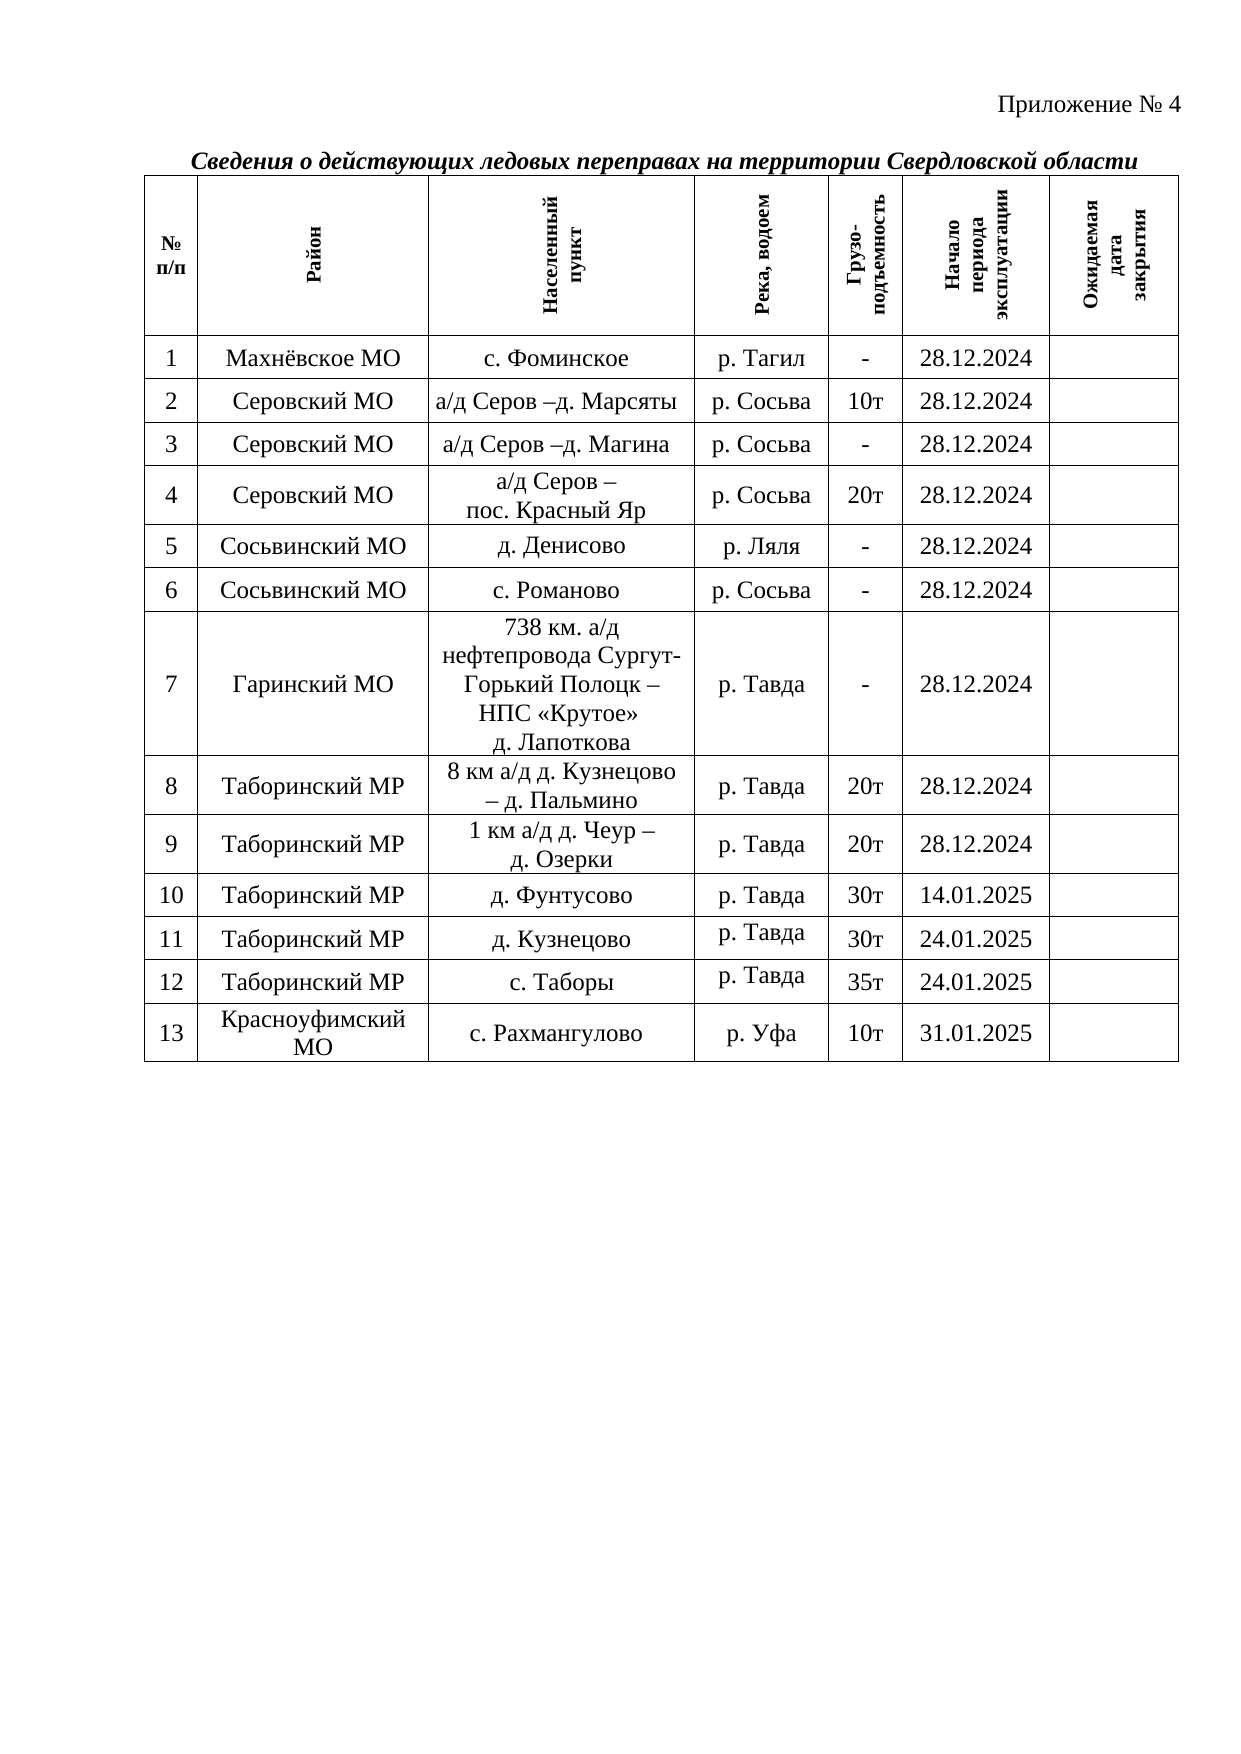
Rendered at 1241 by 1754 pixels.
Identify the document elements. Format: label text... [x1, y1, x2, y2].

table_cell 20т [829, 756, 902, 814]
table_cell - [829, 336, 902, 378]
table_cell а/д Серов –д. Марсяты [429, 379, 694, 422]
table_cell Таборинский МР [198, 874, 428, 916]
table_cell а/д Серов – пос. Красный Яр [429, 466, 694, 524]
table_cell 28.12.2024 [903, 466, 1049, 524]
table_cell 20т [829, 466, 902, 524]
table_cell 28.12.2024 [903, 756, 1049, 814]
table_cell 3 [145, 423, 197, 465]
table_cell р. Сосьва [695, 466, 828, 524]
table_cell 7 [145, 612, 197, 755]
table_cell Сосьвинский МО [198, 568, 428, 611]
table_cell - [829, 568, 902, 611]
table_cell 8 [145, 756, 197, 814]
table_cell р. Тагил [695, 336, 828, 378]
table_cell 24.01.2025 [903, 960, 1049, 1003]
table_cell 11 [145, 917, 197, 959]
table_cell Серовский МО [198, 379, 428, 422]
table_cell р. Сосьва [695, 568, 828, 611]
table_cell р. Тавда [695, 612, 828, 755]
table_cell [1050, 815, 1178, 872]
table_cell р. Ляля [695, 525, 828, 567]
table_cell с. Таборы [429, 960, 694, 1003]
table_cell 4 [145, 466, 197, 524]
table_cell Таборинский МР [198, 960, 428, 1003]
table_cell Таборинский МР [198, 815, 428, 872]
table_cell [1050, 917, 1178, 959]
table_cell 10 [145, 874, 197, 916]
table_cell [1050, 612, 1178, 755]
table_cell - [829, 612, 902, 755]
table_cell 28.12.2024 [903, 568, 1049, 611]
table_cell 10т [829, 1004, 902, 1061]
table_cell 12 [145, 960, 197, 1003]
table_cell 10т [829, 379, 902, 422]
table_cell [1050, 874, 1178, 916]
table_cell р. Сосьва [695, 423, 828, 465]
table_cell с. Рахмангулово [429, 1004, 694, 1061]
table_header Река, водоем [695, 176, 828, 335]
table_cell р. Тавда [695, 756, 828, 814]
table_cell 20т [829, 815, 902, 872]
table_cell 13 [145, 1004, 197, 1061]
table_cell 6 [145, 568, 197, 611]
table_cell д. Кузнецово [429, 917, 694, 959]
table_cell - [829, 423, 902, 465]
table_cell [1050, 466, 1178, 524]
table_cell 28.12.2024 [903, 815, 1049, 872]
table_cell Гаринский МО [198, 612, 428, 755]
table_cell 35т [829, 960, 902, 1003]
table_cell Таборинский МР [198, 756, 428, 814]
table_cell р. Тавда [695, 874, 828, 916]
table_cell 1 [145, 336, 197, 378]
table_cell 738 км. а/д нефтепровода Сургут-Горький Полоцк –НПС «Крутое» д. Лапоткова [429, 612, 694, 755]
table_cell [1050, 568, 1178, 611]
text Сведения о действующих ледовых переправах на территории Свердловской области [148, 146, 1181, 175]
table_cell с. Фоминское [429, 336, 694, 378]
table_cell 14.01.2025 [903, 874, 1049, 916]
table_cell 30т [829, 874, 902, 916]
table_cell 28.12.2024 [903, 612, 1049, 755]
table_cell 8 км а/д д. Кузнецово – д. Пальмино [429, 756, 694, 814]
table_header Населенный пункт [429, 176, 694, 335]
table_cell Сосьвинский МО [198, 525, 428, 567]
table_cell 28.12.2024 [903, 525, 1049, 567]
table_cell Таборинский МР [198, 917, 428, 959]
table_cell 31.01.2025 [903, 1004, 1049, 1061]
table_cell Красноуфимский МО [198, 1004, 428, 1061]
table_cell р. Тавда [695, 815, 828, 872]
table_cell - [829, 525, 902, 567]
table_cell р. Тавда [695, 917, 828, 959]
table_header Начало периода эксплуатации [903, 176, 1049, 335]
table_cell [1050, 1004, 1178, 1061]
table_header Район [198, 176, 428, 335]
table_cell 2 [145, 379, 197, 422]
table_cell 28.12.2024 [903, 336, 1049, 378]
table_cell Махнёвское МО [198, 336, 428, 378]
table_header Грузо- подъемность [829, 176, 902, 335]
table_cell 28.12.2024 [903, 423, 1049, 465]
table_cell [1050, 960, 1178, 1003]
table_cell 9 [145, 815, 197, 872]
table_cell д. Денисово [429, 525, 694, 567]
table_cell а/д Серов –д. Магина [429, 423, 694, 465]
table_cell 5 [145, 525, 197, 567]
table_cell р. Уфа [695, 1004, 828, 1061]
table_cell [1050, 423, 1178, 465]
table_cell 28.12.2024 [903, 379, 1049, 422]
table_cell 1 км а/д д. Чеур – д. Озерки [429, 815, 694, 872]
table_cell р. Тавда [695, 960, 828, 1003]
table_cell Серовский МО [198, 466, 428, 524]
table_cell д. Фунтусово [429, 874, 694, 916]
table_cell [1050, 756, 1178, 814]
table_cell 30т [829, 917, 902, 959]
table_cell [1050, 525, 1178, 567]
table_cell с. Романово [429, 568, 694, 611]
table_cell Серовский МО [198, 423, 428, 465]
table_cell 24.01.2025 [903, 917, 1049, 959]
table_header № п/п [145, 176, 197, 335]
text Приложение № 4 [148, 89, 1181, 117]
table_cell р. Сосьва [695, 379, 828, 422]
table_cell [1050, 379, 1178, 422]
table_cell [1050, 336, 1178, 378]
table_header Ожидаемая дата закрытия [1050, 176, 1178, 335]
